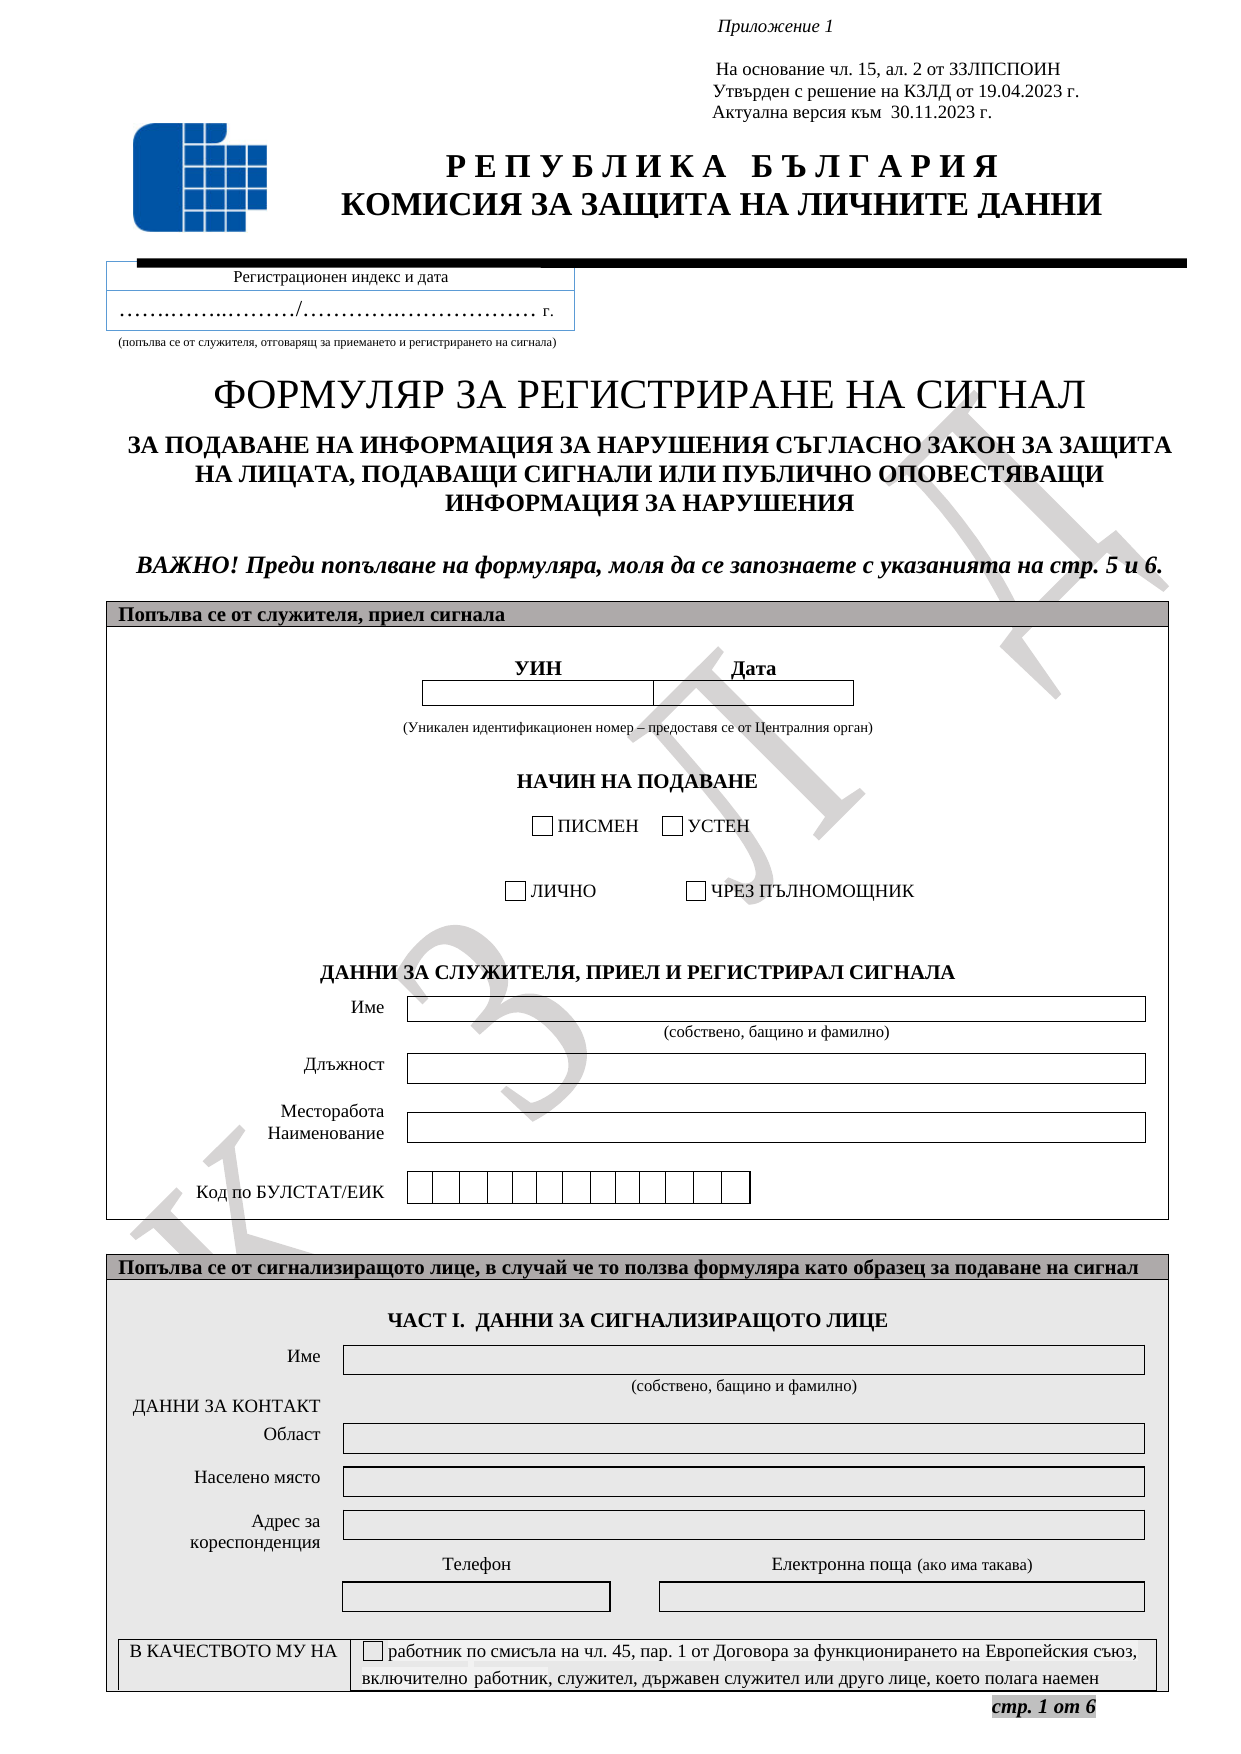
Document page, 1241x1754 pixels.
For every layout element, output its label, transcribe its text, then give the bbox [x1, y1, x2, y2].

table_header Регистрационен индекс и дата [107, 262, 574, 290]
table_header Попълва се от сигнализиращото лице, в случай че то ползва формуляра като образец за подаване на сигнал [107, 1255, 1168, 1279]
picture [132, 123, 268, 233]
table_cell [107, 1280, 1168, 1691]
text ВАЖНО! Преди попълване на формуляра, моля да се запознаете с указанията на стр. 5 и 6. [118, 551, 1181, 579]
table_cell (попълва се от служителя, отговарящ за приемането и регистрирането на сигнала) [107, 331, 574, 370]
table_cell …….……..………/………….……………… г. [107, 291, 574, 330]
table_header Попълва се от служителя, приел сигнала [107, 602, 1168, 626]
text за подаване на информация за нарушения съгласно ЗАКОН ЗА ЗАЩИТА НА ЛИЦАТА, ПОДАВАЩИ СИГНАЛИ ИЛИ ПУБЛИЧНО ОПОВЕСТЯВАЩИ ИНФОРМАЦИЯ ЗА НАРУШЕНИЯ [118, 430, 1181, 517]
text ФОРМУЛЯР ЗА РЕГИСТРИРАНЕ НА СИГНАЛ [118, 370, 1181, 418]
table_cell (Уникален идентификационен номер – предоставя се от Централния орган) ДАННИ ЗА служителя, приел и регистрирал сигнала [107, 627, 1168, 1218]
